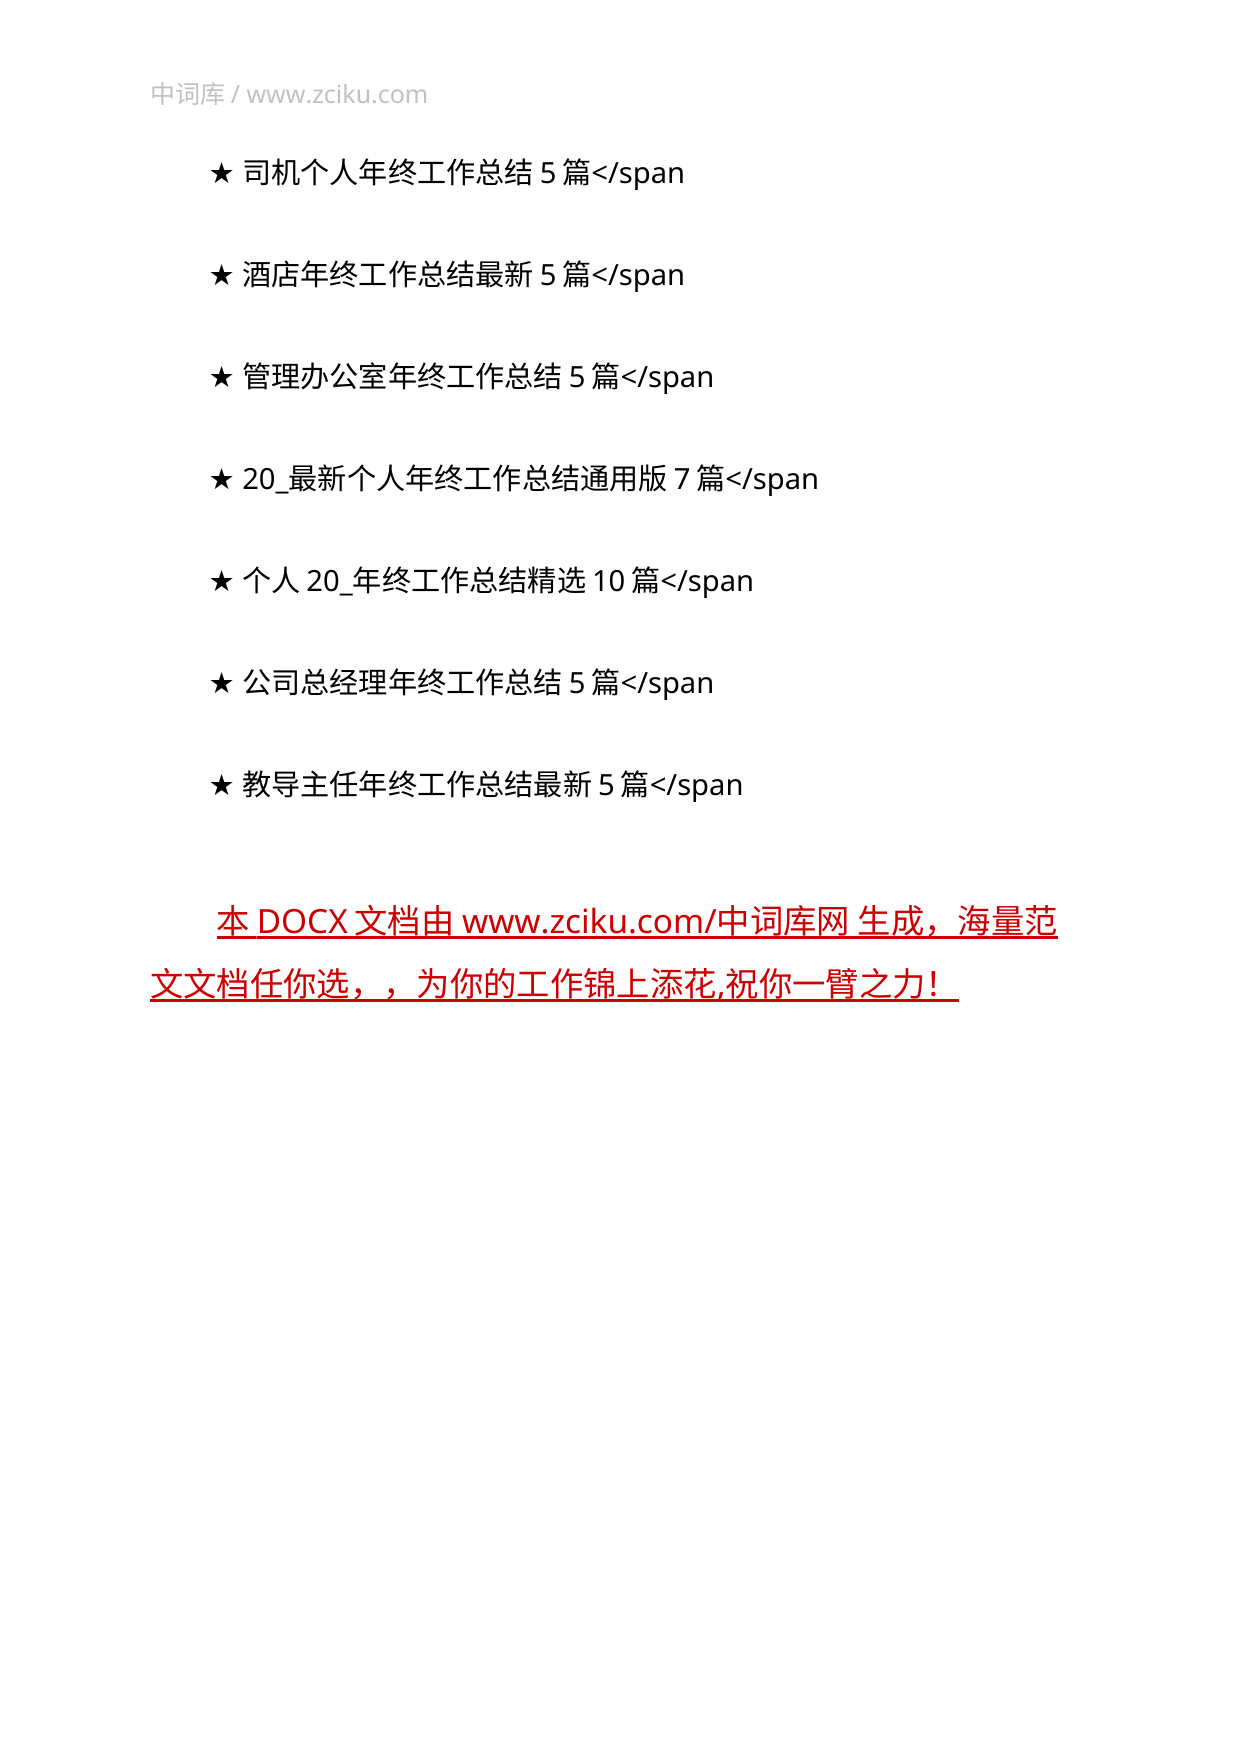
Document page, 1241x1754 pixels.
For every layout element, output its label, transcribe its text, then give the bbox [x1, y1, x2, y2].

text ★ 酒店年终工作总结最新5篇</span [150, 252, 1090, 294]
text ★ 20_最新个人年终工作总结通用版7篇</span [150, 456, 1090, 498]
text ★ 司机个人年终工作总结5篇</span [150, 150, 1090, 192]
text ★ 个人20_年终工作总结精选10篇</span [150, 558, 1090, 600]
text ★ 教导主任年终工作总结最新5篇</span [150, 762, 1090, 804]
text ★ 公司总经理年终工作总结5篇</span [150, 660, 1090, 702]
text 本DOCX文档由 www.zciku.com/中词库网 生成，海量范文文档任你选，，为你的工作锦上添花,祝你一臂之力！ [150, 895, 1090, 1006]
text ★ 管理办公室年终工作总结5篇</span [150, 354, 1090, 396]
